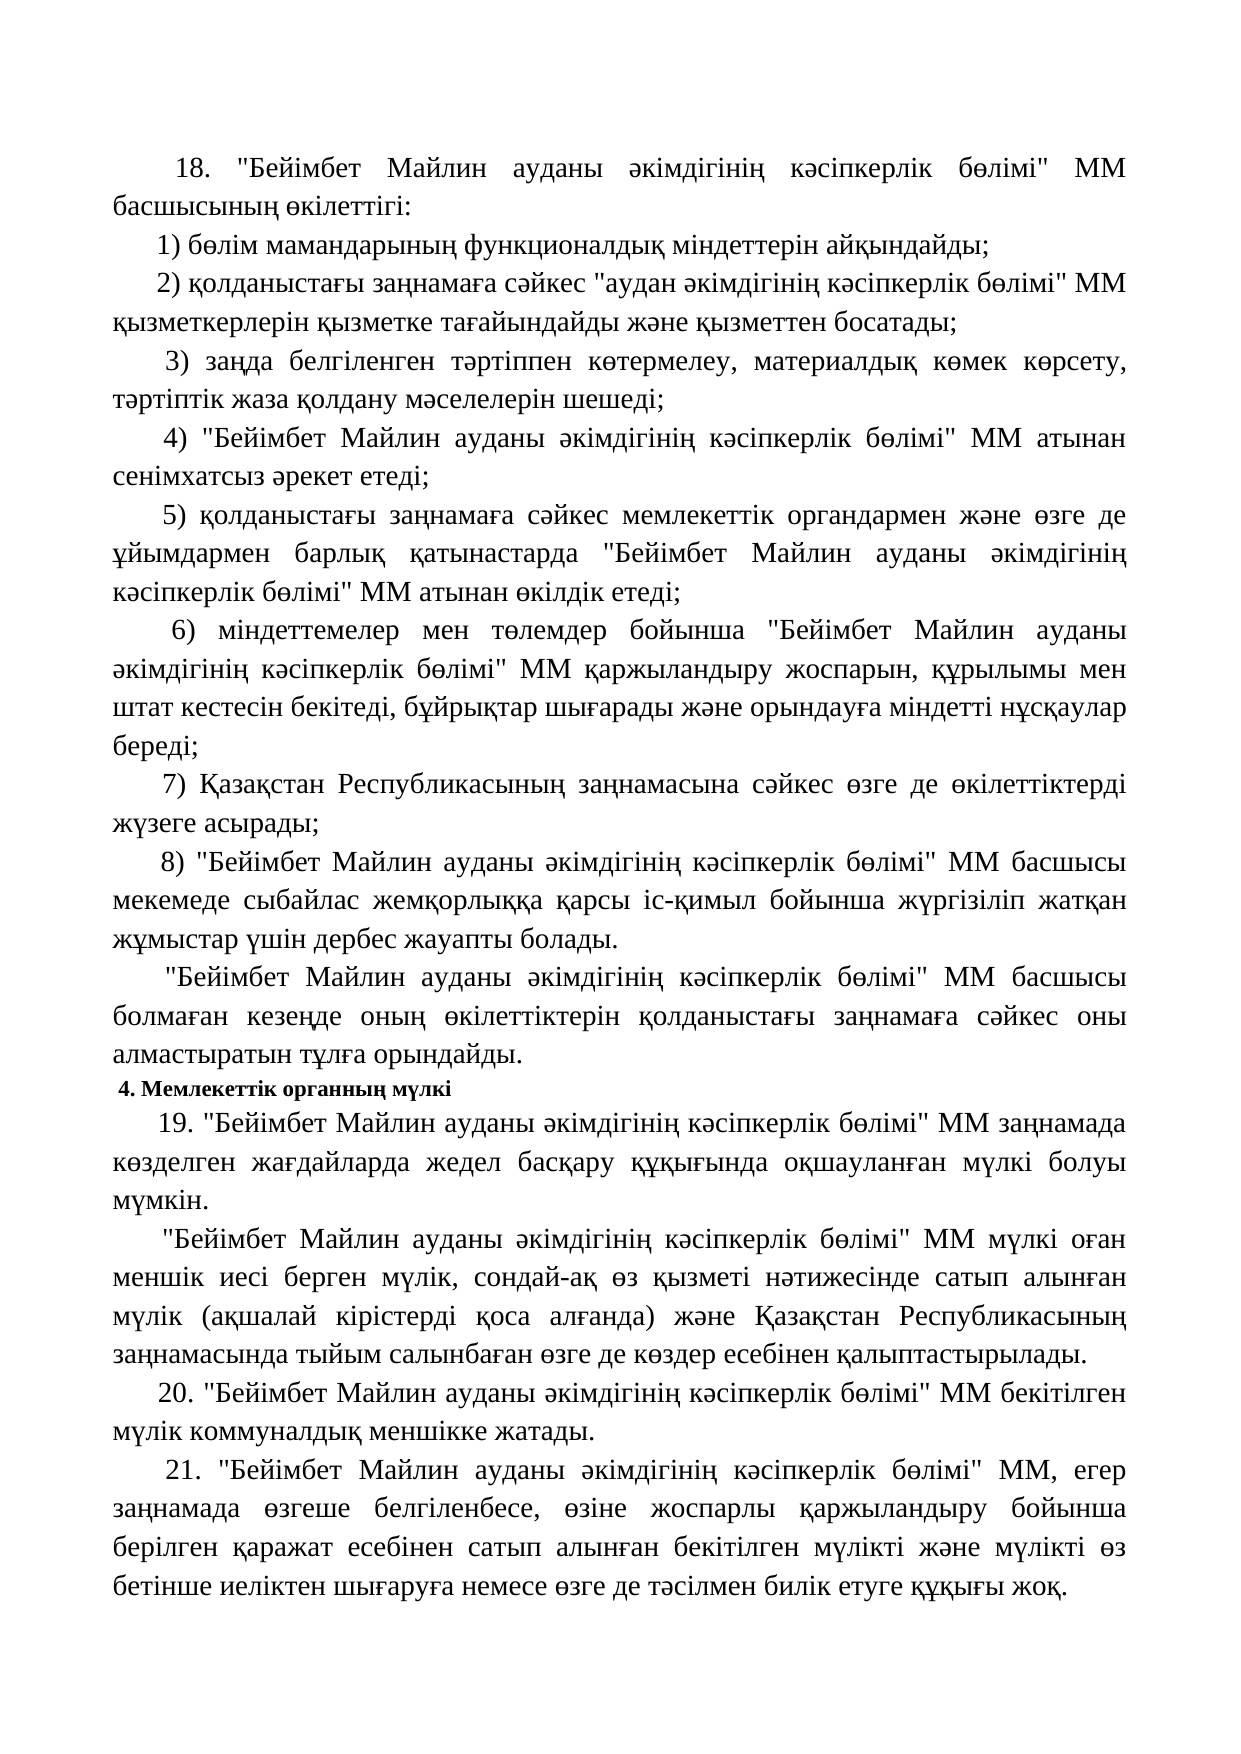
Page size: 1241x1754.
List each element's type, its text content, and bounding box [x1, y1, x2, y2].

text 4) "Бейімбет Майлин ауданы әкімдігінің кәсіпкерлік бөлімі" ММ атынан сенімхатсыз әрекет етеді; [112, 420, 1128, 492]
text "Бейімбет Майлин ауданы әкімдігінің кәсіпкерлік бөлімі" ММ басшысы болмаған кезеңде оның өкілеттіктерін қолданыстағы заңнамаға сәйкес оны алмастыратын тұлға орындайды. [112, 959, 1128, 1070]
text 7) Қазақстан Республикасының заңнамасына сәйкес өзге де өкілеттіктерді жүзеге асырады; [112, 767, 1128, 839]
text 21. "Бейімбет Майлин ауданы әкімдігінің кәсіпкерлік бөлімі" ММ, егер заңнамада өзгеше белгіленбесе, өзіне жоспарлы қаржыландыру бойынша берілген қаражат есебінен сатып алынған бекітілген мүлікті және мүлікті өз бетінше иеліктен шығаруға немесе өзге де тәсілмен билік етуге құқығы жоқ. [112, 1452, 1128, 1601]
text 18. "Бейімбет Майлин ауданы әкімдігінің кәсіпкерлік бөлімі" ММ басшысының өкілеттігі: [112, 150, 1128, 222]
text 4. Мемлекеттік органның мүлкі [112, 1075, 1128, 1101]
text "Бейімбет Майлин ауданы әкімдігінің кәсіпкерлік бөлімі" ММ мүлкі оған меншік иесі берген мүлік, сондай-ақ өз қызметі нәтижесінде сатып алынған мүлік (ақшалай кірістерді қоса алғанда) және Қазақстан Республикасының заңнамасында тыйым салынбаған өзге де көздер есебінен қалыптастырылады. [112, 1221, 1128, 1370]
text 8) "Бейімбет Майлин ауданы әкімдігінің кәсіпкерлік бөлімі" ММ басшысы мекемеде сыбайлас жемқорлыққа қарсы іс-қимыл бойынша жүргізіліп жатқан жұмыстар үшін дербес жауапты болады. [112, 844, 1128, 954]
text 20. "Бейімбет Майлин ауданы әкімдігінің кәсіпкерлік бөлімі" ММ бекітілген мүлік коммуналдық меншікке жатады. [112, 1375, 1128, 1447]
text 19. "Бейімбет Майлин ауданы әкімдігінің кәсіпкерлік бөлімі" ММ заңнамада көзделген жағдайларда жедел басқару құқығында оқшауланған мүлкі болуы мүмкін. [112, 1105, 1128, 1216]
text 6) міндеттемелер мен төлемдер бойынша "Бейімбет Майлин ауданы әкімдігінің кәсіпкерлік бөлімі" ММ қаржыландыру жоспарын, құрылымы мен штат кестесін бекітеді, бұйрықтар шығарады және орындауға міндетті нұсқаулар береді; [112, 612, 1128, 762]
text 2) қолданыстағы заңнамаға сәйкес "аудан әкімдігінің кәсіпкерлік бөлімі" ММ қызметкерлерін қызметке тағайындайды және қызметтен босатады; [112, 266, 1128, 338]
text 3) заңда белгіленген тәртіппен көтермелеу, материалдық көмек көрсету, тәртіптік жаза қолдану мәселелерін шешеді; [112, 343, 1128, 415]
text 5) қолданыстағы заңнамаға сәйкес мемлекеттік органдармен және өзге де ұйымдармен барлық қатынастарда "Бейімбет Майлин ауданы әкімдігінің кәсіпкерлік бөлімі" ММ атынан өкілдік етеді; [112, 497, 1128, 607]
text 1) бөлім мамандарының функционалдық міндеттерін айқындайды; [112, 227, 1128, 261]
